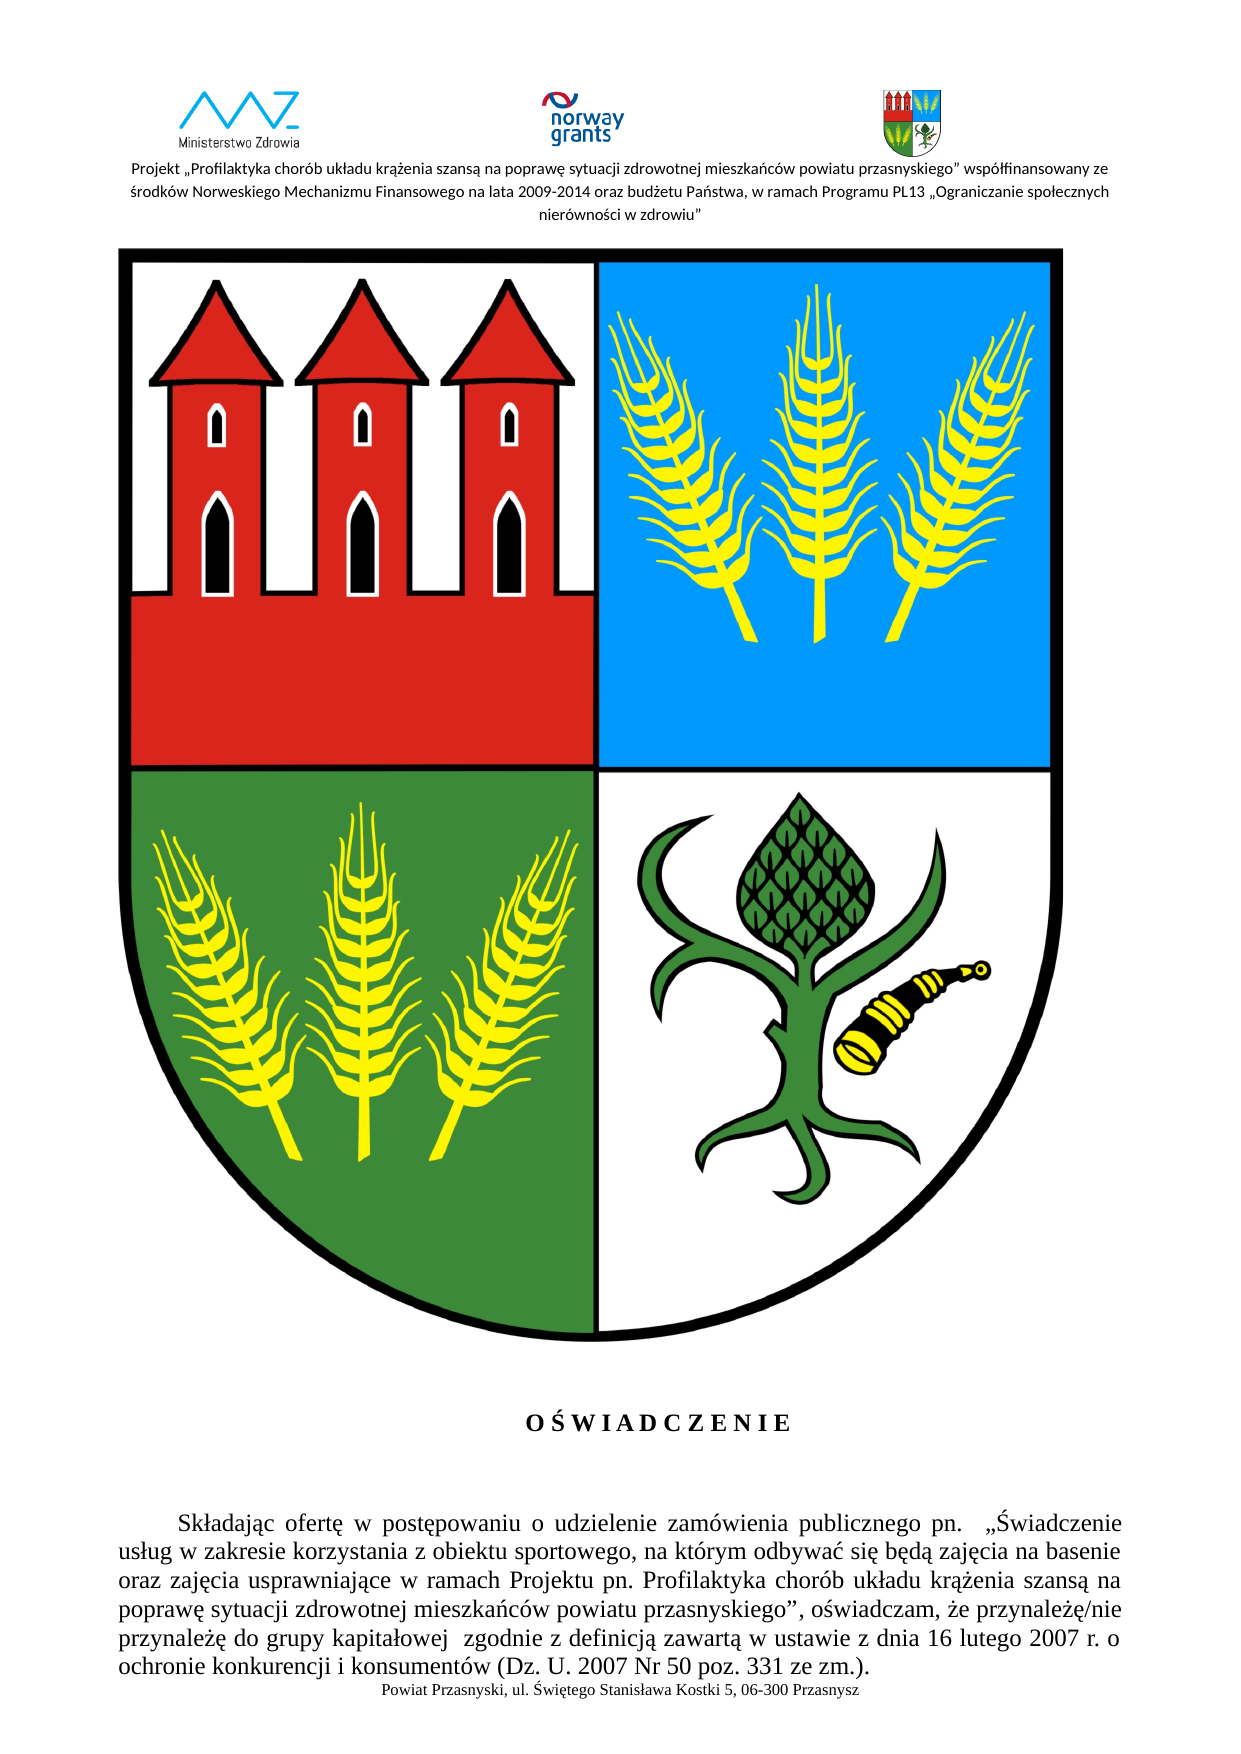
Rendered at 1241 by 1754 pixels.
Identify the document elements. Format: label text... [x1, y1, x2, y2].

picture [883, 90, 941, 157]
picture [133, 90, 344, 149]
text O Ś W I A D C Z E N I E [193, 1408, 1122, 1437]
picture [118, 248, 1064, 1342]
text Składając ofertę w postępowaniu o udzielenie zamówienia publicznego pn. „Świadczenie usług w zakresie korzystania z obiektu sportowego, na którym odbywać się będą zajęcia na basenie oraz zajęcia usprawniające w ramach Projektu pn. Profilaktyka chorób układu krążenia szansą na poprawę sytuacji zdrowotnej mieszkańców powiatu przasnyskiego”, oświadczam, że przynależę/nie przynależę do grupy kapitałowej zgodnie z definicją zawartą w ustawie z dnia 16 lutego 2007 r. o ochronie konkurencji i konsumentów (Dz. U. 2007 Nr 50 poz. 331 ze zm.). [118, 1508, 1122, 1680]
picture [528, 65, 637, 174]
